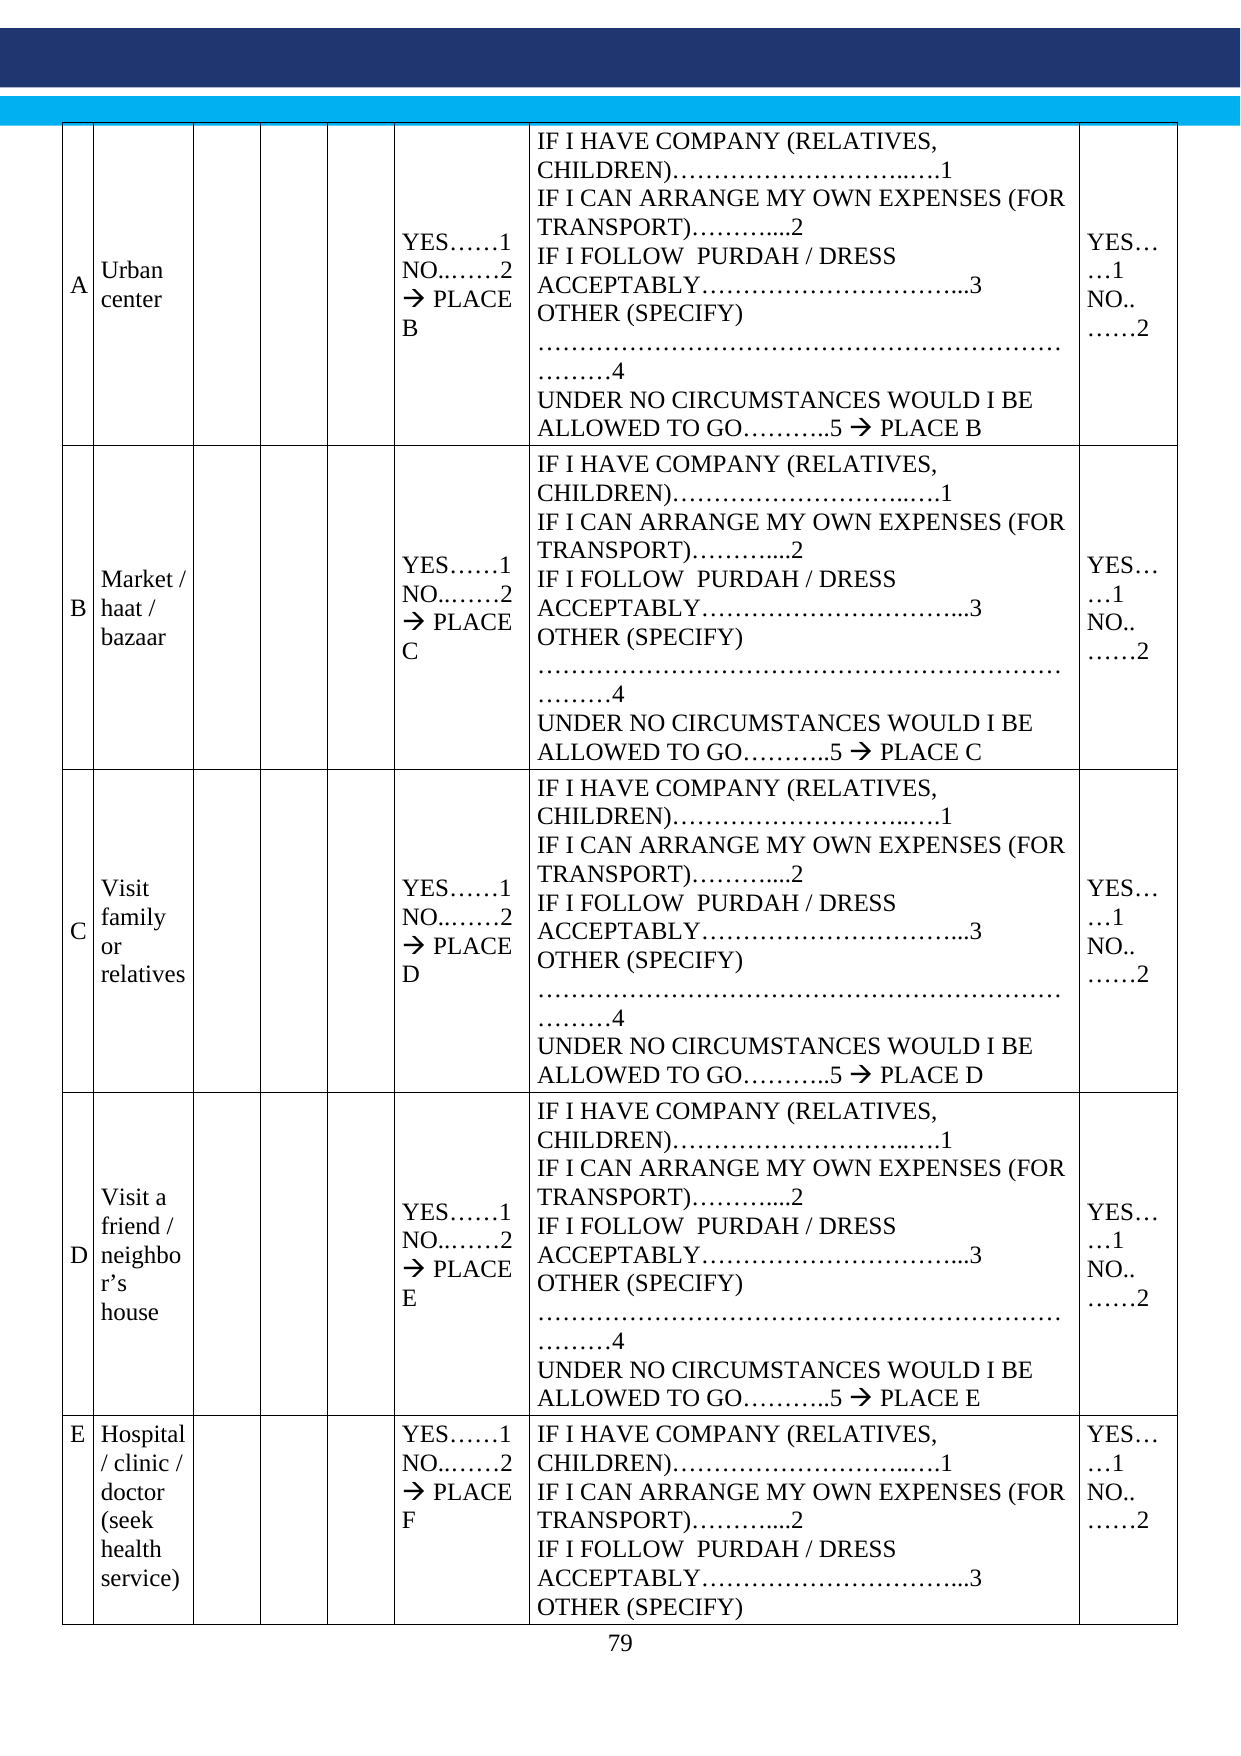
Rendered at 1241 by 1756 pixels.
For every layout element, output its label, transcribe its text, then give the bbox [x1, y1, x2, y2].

table_cell [328, 1416, 394, 1623]
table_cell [395, 1416, 529, 1623]
table_cell YES……1 NO..……2 [1080, 123, 1177, 445]
table_cell YES……1 NO..……2 PLACE E [395, 1093, 529, 1415]
table_cell E [63, 1416, 93, 1623]
table_cell [328, 770, 394, 1092]
table_cell Visit family or relatives [94, 770, 193, 1092]
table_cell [94, 1416, 193, 1623]
table_cell Market / haat / bazaar [94, 446, 193, 768]
table_cell [194, 446, 260, 768]
table_cell IF I HAVE COMPANY (RELATIVES, CHILDREN)………………………..….1 IF I CAN ARRANGE MY OWN EXPENSES (FOR TRANSPORT)………....2 IF I FOLLOW PURDAH / DRESS ACCEPTABLY…………………………...3 OTHER (SPECIFY)………………………………………………………………4 UNDER NO CIRCUMSTANCES WOULD I BE ALLOWED TO GO………..5 PLACE C [530, 446, 1079, 768]
table_cell IF I HAVE COMPANY (RELATIVES, CHILDREN)………………………..….1 IF I CAN ARRANGE MY OWN EXPENSES (FOR TRANSPORT)………....2 IF I FOLLOW PURDAH / DRESS ACCEPTABLY…………………………...3 OTHER (SPECIFY)………………………………………………………………4 UNDER NO CIRCUMSTANCES WOULD I BE ALLOWED TO GO………..5 PLACE B [530, 123, 1079, 445]
table_cell [194, 1093, 260, 1415]
table_cell [261, 123, 327, 445]
table_cell YES……1 NO..……2 [1080, 1416, 1177, 1623]
table_cell YES……1 NO..……2 PLACE B [395, 123, 529, 445]
table_cell [328, 123, 394, 445]
table_cell YES……1 NO..……2 PLACE D [395, 770, 529, 1092]
table_cell [194, 123, 260, 445]
table_cell IF I HAVE COMPANY (RELATIVES, CHILDREN)………………………..….1 IF I CAN ARRANGE MY OWN EXPENSES (FOR TRANSPORT)………....2 IF I FOLLOW PURDAH / DRESS ACCEPTABLY…………………………...3 OTHER (SPECIFY)………………………………………………………………4 UNDER NO CIRCUMSTANCES WOULD I BE ALLOWED TO GO………..5 PLACE D [530, 770, 1079, 1092]
table_cell YES……1 NO..……2 PLACE C [395, 446, 529, 768]
table_cell YES……1 NO..……2 [1080, 770, 1177, 1092]
table_cell [261, 1093, 327, 1415]
table_cell [261, 1416, 327, 1623]
table_cell YES……1 NO..……2 [1080, 446, 1177, 768]
table_cell [328, 446, 394, 768]
table_cell [261, 770, 327, 1092]
table_cell YES……1 NO..……2 [1080, 1093, 1177, 1415]
table_cell A [63, 123, 93, 445]
table_cell [194, 770, 260, 1092]
table_cell C [63, 770, 93, 1092]
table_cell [530, 1416, 1079, 1623]
table_cell [194, 1416, 260, 1623]
table_cell Urban center [94, 123, 193, 445]
table_cell [261, 446, 327, 768]
table_cell Visit a friend / neighbor’s house [94, 1093, 193, 1415]
table_cell B [63, 446, 93, 768]
table_cell [328, 1093, 394, 1415]
table_cell D [63, 1093, 93, 1415]
table_cell IF I HAVE COMPANY (RELATIVES, CHILDREN)………………………..….1 IF I CAN ARRANGE MY OWN EXPENSES (FOR TRANSPORT)………....2 IF I FOLLOW PURDAH / DRESS ACCEPTABLY…………………………...3 OTHER (SPECIFY)………………………………………………………………4 UNDER NO CIRCUMSTANCES WOULD I BE ALLOWED TO GO………..5 PLACE E [530, 1093, 1079, 1415]
